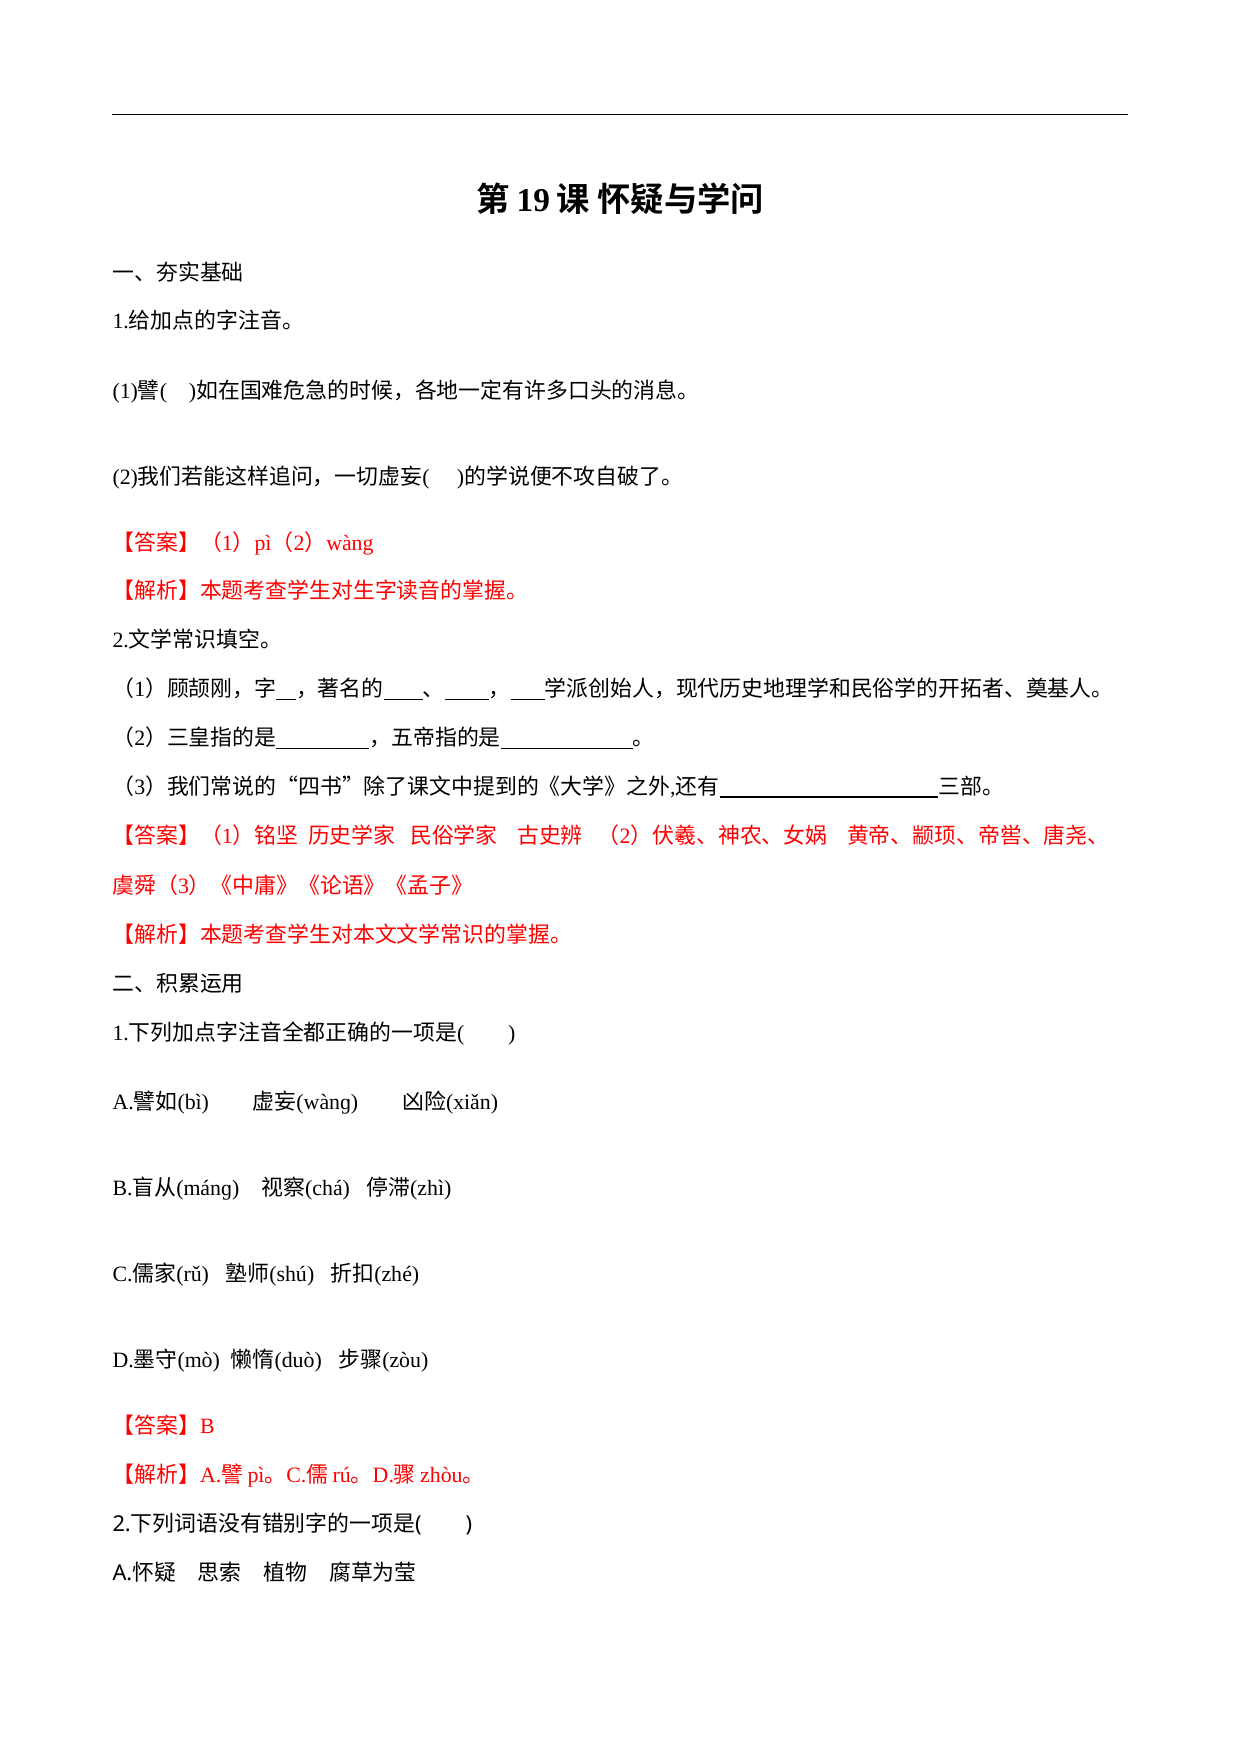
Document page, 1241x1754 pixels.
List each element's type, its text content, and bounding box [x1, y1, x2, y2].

text 2.文学常识填空。 [112, 622, 1128, 655]
text C.儒家(rǔ) 塾师(shú) 折扣(zhé) [112, 1235, 1128, 1301]
text 【答案】（1）铭坚 历史学家 民俗学家 古史辨 （2）伏羲、神农、女娲 黄帝、颛顼、帝喾、唐尧、虞舜（3）《中庸》《论语》《孟子》 [112, 817, 1128, 900]
text 1.给加点的字注音。 [112, 303, 1128, 336]
text A.怀疑 思索 植物 腐草为莹 [112, 1554, 1128, 1587]
text 【答案】（1）pì（2）wàng [112, 524, 1128, 557]
text (2)我们若能这样追问，一切虚妄( )的学说便不攻自破了。 [112, 438, 1128, 504]
text D.墨守(mò) 懒惰(duò) 步骤(zòu) [112, 1321, 1128, 1387]
text 第19课 怀疑与学问 [112, 163, 1128, 230]
text 【答案】B [112, 1407, 1128, 1440]
text （2）三皇指的是 ，五帝指的是 。 [112, 719, 1128, 753]
text 1.下列加点字注音全都正确的一项是( ) [112, 1014, 1128, 1047]
text 【解析】本题考查学生对生字读音的掌握。 [112, 573, 1128, 606]
text 【解析】本题考查学生对本文文学常识的掌握。 [112, 916, 1128, 949]
text A.譬如(bì) 虚妄(wànɡ) 凶险(xiǎn) [112, 1063, 1128, 1129]
text 【解析】A.譬pì。C.儒rú。D.骤zhòu。 [112, 1456, 1128, 1489]
text B.盲从(mánɡ) 视察(chá) 停滞(zhì) [112, 1149, 1128, 1215]
text （1）顾颉刚，字 ，著名的 、 ， 学派创始人，现代历史地理学和民俗学的开拓者、奠基人。 [112, 671, 1128, 704]
text 2.下列词语没有错别字的一项是( ) [112, 1505, 1128, 1538]
list 夯实基础 [112, 254, 1128, 287]
text 二、积累运用 [112, 965, 1128, 998]
text (1)譬( )如在国难危急的时候，各地一定有许多口头的消息。 [112, 352, 1128, 418]
text （3）我们常说的“四书”除了课文中提到的《大学》之外,还有 三部。 [112, 768, 1128, 802]
